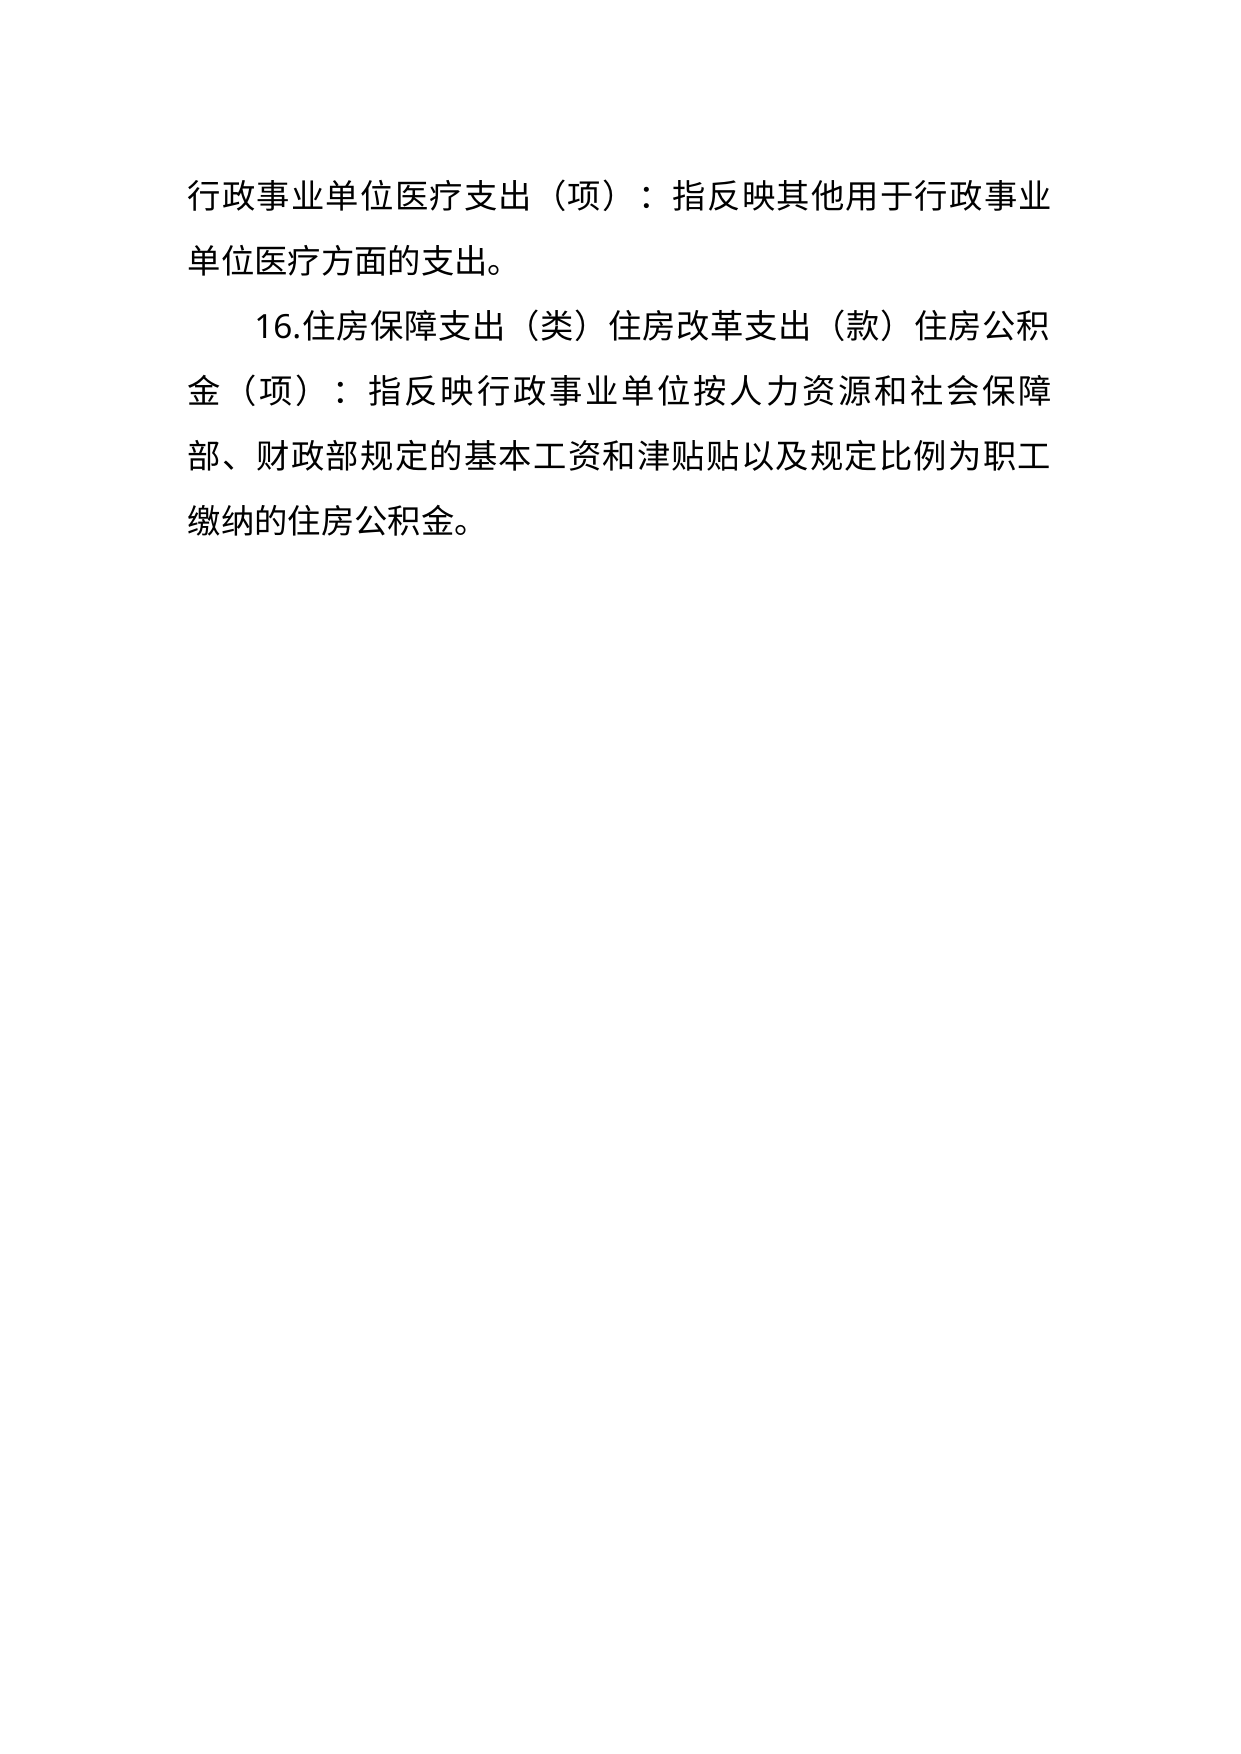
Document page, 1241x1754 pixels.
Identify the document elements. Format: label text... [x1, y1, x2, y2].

text 16.住房保障支出（类）住房改革支出（款）住房公积金（项）：指反映行政事业单位按人力资源和社会保障部、财政部规定的基本工资和津贴贴以及规定比例为职工缴纳的住房公积金。 [187, 292, 1053, 552]
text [187, 162, 1053, 292]
